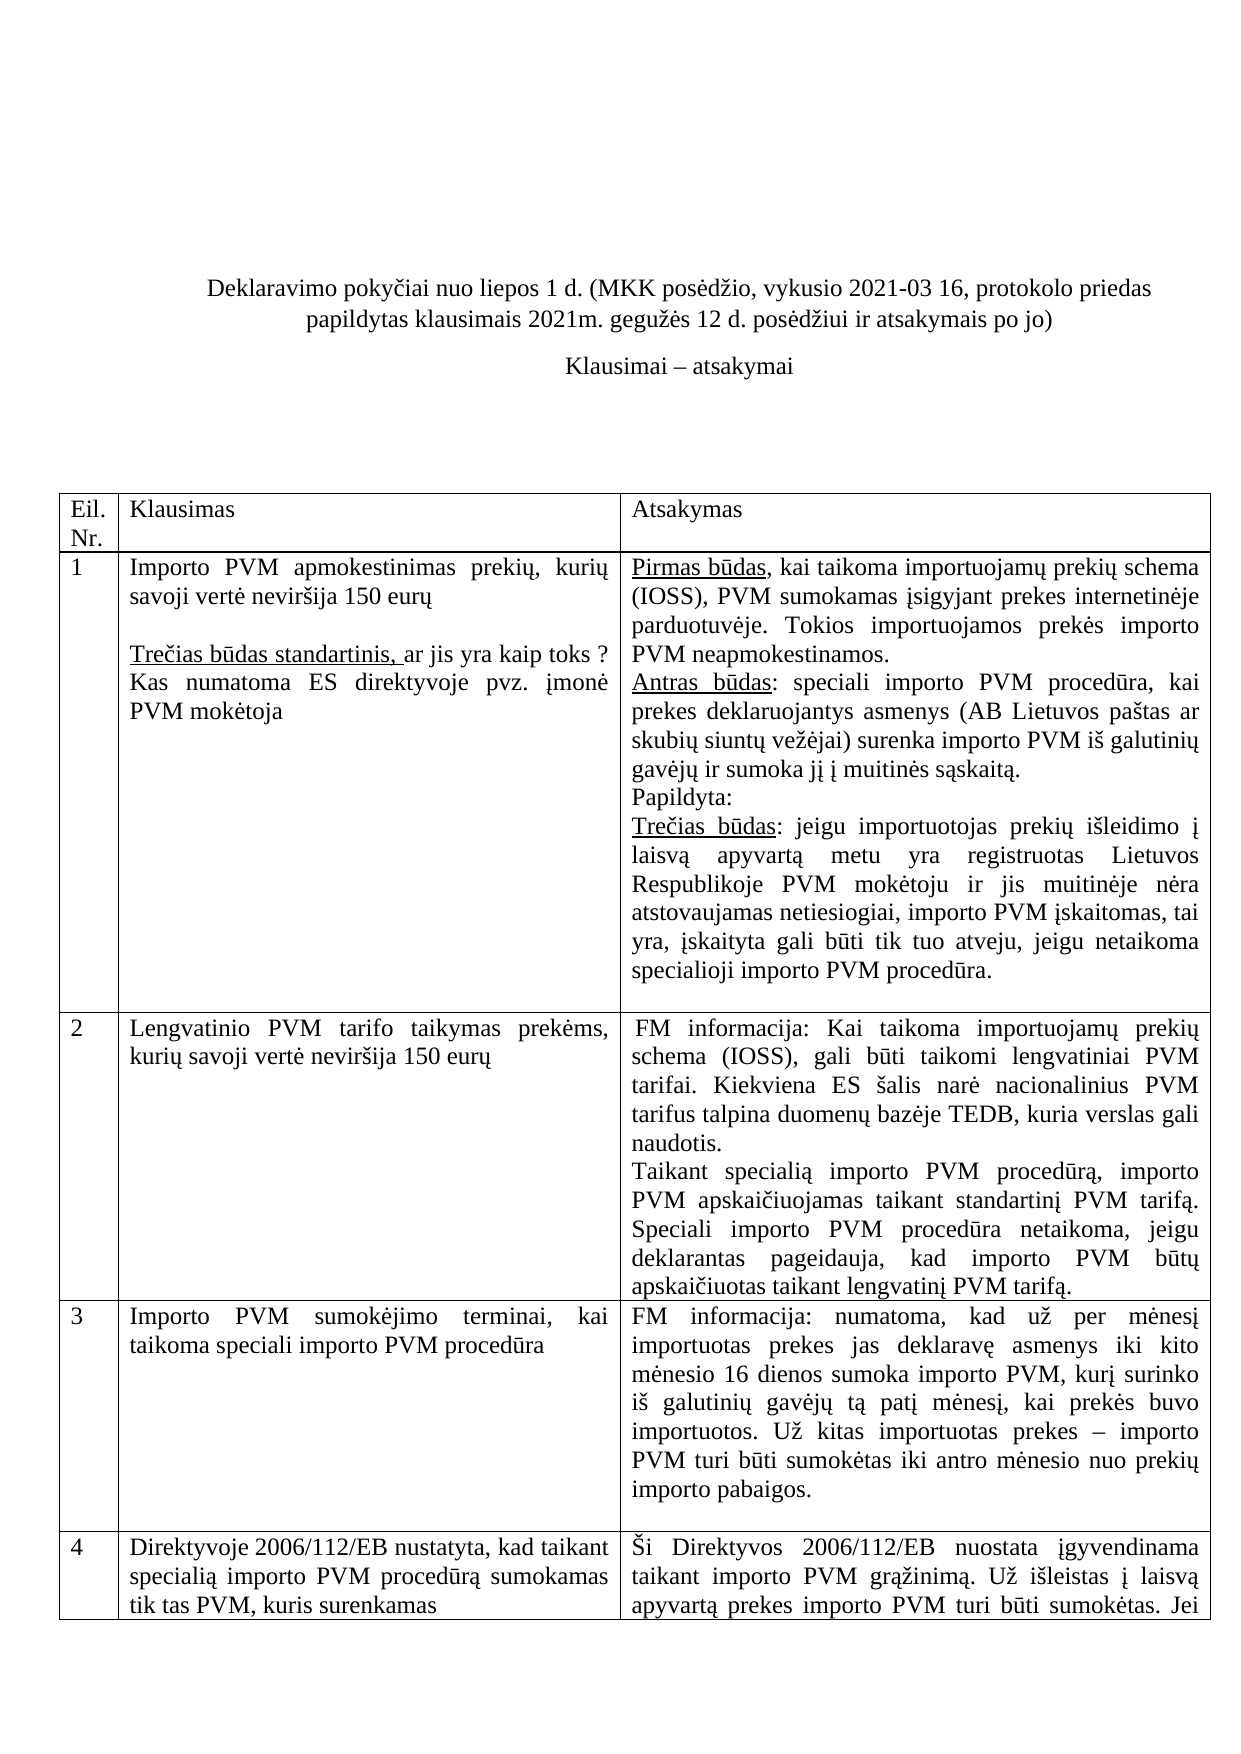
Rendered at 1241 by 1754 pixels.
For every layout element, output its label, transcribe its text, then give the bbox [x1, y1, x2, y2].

table_header Eil. Nr. [60, 494, 118, 551]
table_cell 1 [60, 553, 118, 1012]
table_cell FM informacija: Kai taikoma importuojamų prekių schema (IOSS), gali būti taikomi lengvatiniai PVM tarifai. Kiekviena ES šalis narė nacionalinius PVM tarifus talpina duomenų bazėje TEDB, kuria verslas gali naudotis. Taikant specialią importo PVM procedūrą, importo PVM apskaičiuojamas taikant standartinį PVM tarifą. Speciali importo PVM procedūra netaikoma, jeigu deklarantas pageidauja, kad importo PVM būtų apskaičiuotas taikant lengvatinį PVM tarifą. [621, 1013, 1210, 1300]
table_cell Pirmas būdas, kai taikoma importuojamų prekių schema (IOSS), PVM sumokamas įsigyjant prekes internetinėje parduotuvėje. Tokios importuojamos prekės importo PVM neapmokestinamos. Antras būdas: speciali importo PVM procedūra, kai prekes deklaruojantys asmenys (AB Lietuvos paštas ar skubių siuntų vežėjai) surenka importo PVM iš galutinių gavėjų ir sumoka jį į muitinės sąskaitą. Papildyta: Trečias būdas: jeigu importuotojas prekių išleidimo į laisvą apyvartą metu yra registruotas Lietuvos Respublikoje PVM mokėtoju ir jis muitinėje nėra atstovaujamas netiesiogiai, importo PVM įskaitomas, tai yra, įskaityta gali būti tik tuo atveju, jeigu netaikoma specialioji importo PVM procedūra. [621, 553, 1210, 1012]
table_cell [621, 1532, 1210, 1618]
table_cell Lengvatinio PVM tarifo taikymas prekėms, kurių savoji vertė neviršija 150 eurų [119, 1013, 620, 1300]
table_cell Importo PVM sumokėjimo terminai, kai taikoma speciali importo PVM procedūra [119, 1301, 620, 1531]
text Deklaravimo pokyčiai nuo liepos 1 d. (MKK posėdžio, vykusio 2021-03 16, protokolo priedas papildytas klausimais 2021m. gegužės 12 d. posėdžiui ir atsakymais po jo) [177, 273, 1181, 332]
text Klausimai – atsakymai [177, 351, 1181, 380]
table_cell FM informacija: numatoma, kad už per mėnesį importuotas prekes jas deklaravę asmenys iki kito mėnesio 16 dienos sumoka importo PVM, kurį surinko iš galutinių gavėjų tą patį mėnesį, kai prekės buvo importuotos. Už kitas importuotas prekes – importo PVM turi būti sumokėtas iki antro mėnesio nuo prekių importo pabaigos. [621, 1301, 1210, 1531]
table_cell 4 [60, 1532, 118, 1618]
table_header Atsakymas [621, 494, 1210, 551]
table_cell Importo PVM apmokestinimas prekių, kurių savoji vertė neviršija 150 eurų Trečias būdas standartinis, ar jis yra kaip toks ? Kas numatoma ES direktyvoje pvz. įmonė PVM mokėtoja [119, 553, 620, 1012]
table_cell 3 [60, 1301, 118, 1531]
table_cell 2 [60, 1013, 118, 1300]
table_header Klausimas [119, 494, 620, 551]
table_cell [119, 1532, 620, 1618]
